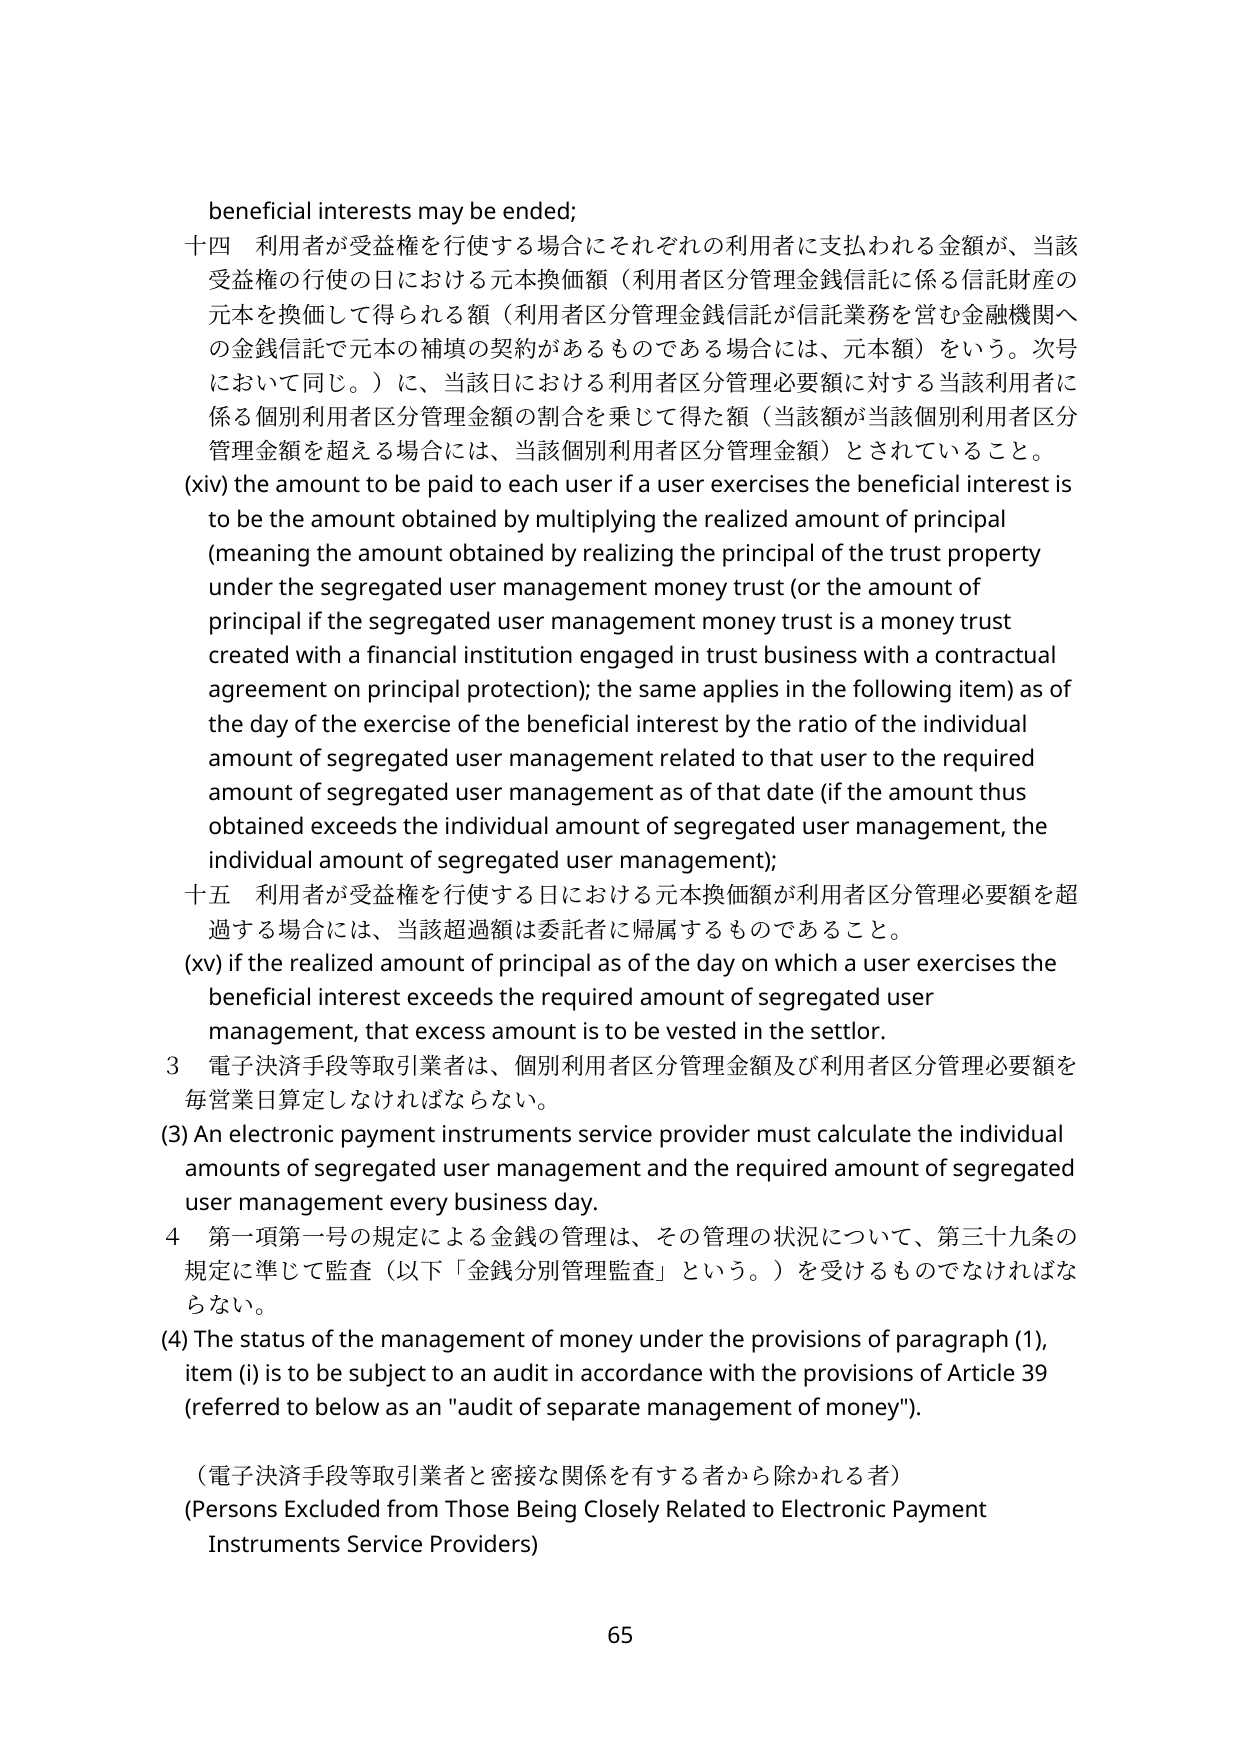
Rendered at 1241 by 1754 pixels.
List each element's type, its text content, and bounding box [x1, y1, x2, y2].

text (xiv) the amount to be paid to each user if a user exercises the beneficial interest is to be the amount obtained by multiplying the realized amount of principal (meaning the amount obtained by realizing the principal of the trust property under the segregated user management money trust (or the amount of principal if the segregated user management money trust is a money trust created with a financial institution engaged in trust business with a contractual agreement on principal protection); the same applies in the following item) as of the day of the exercise of the beneficial interest by the ratio of the individual amount of segregated user management related to that user to the required amount of segregated user management as of that date (if the amount thus obtained exceeds the individual amount of segregated user management, the individual amount of segregated user management); [184, 467, 1079, 877]
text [184, 194, 1079, 228]
text ３ 電子決済手段等取引業者は、個別利用者区分管理金額及び利用者区分管理必要額を毎営業日算定しなければならない。 [161, 1048, 1079, 1116]
text 十五 利用者が受益権を行使する日における元本換価額が利用者区分管理必要額を超過する場合には、当該超過額は委託者に帰属するものであること。 [184, 877, 1079, 945]
text 十四 利用者が受益権を行使する場合にそれぞれの利用者に支払われる金額が、当該受益権の行使の日における元本換価額（利用者区分管理金銭信託に係る信託財産の元本を換価して得られる額（利用者区分管理金銭信託が信託業務を営む金融機関への金銭信託で元本の補填の契約があるものである場合には、元本額）をいう。次号において同じ。）に、当該日における利用者区分管理必要額に対する当該利用者に係る個別利用者区分管理金額の割合を乗じて得た額（当該額が当該個別利用者区分管理金額を超える場合には、当該個別利用者区分管理金額）とされていること。 [184, 228, 1079, 467]
text (Persons Excluded from Those Being Closely Related to Electronic Payment Instruments Service Providers) [184, 1492, 1079, 1560]
text （電子決済手段等取引業者と密接な関係を有する者から除かれる者） [184, 1458, 1079, 1492]
text ４ 第一項第一号の規定による金銭の管理は、その管理の状況について、第三十九条の規定に準じて監査（以下「金銭分別管理監査」という。）を受けるものでなければならない。 [161, 1219, 1079, 1321]
text (3) An electronic payment instruments service provider must calculate the individual amounts of segregated user management and the required amount of segregated user management every business day. [161, 1116, 1079, 1219]
text (4) The status of the management of money under the provisions of paragraph (1), item (i) is to be subject to an audit in accordance with the provisions of Article 39 (referred to below as an "audit of separate management of money"). [161, 1321, 1079, 1424]
text (xv) if the realized amount of principal as of the day on which a user exercises the beneficial interest exceeds the required amount of segregated user management, that excess amount is to be vested in the settlor. [184, 945, 1079, 1048]
